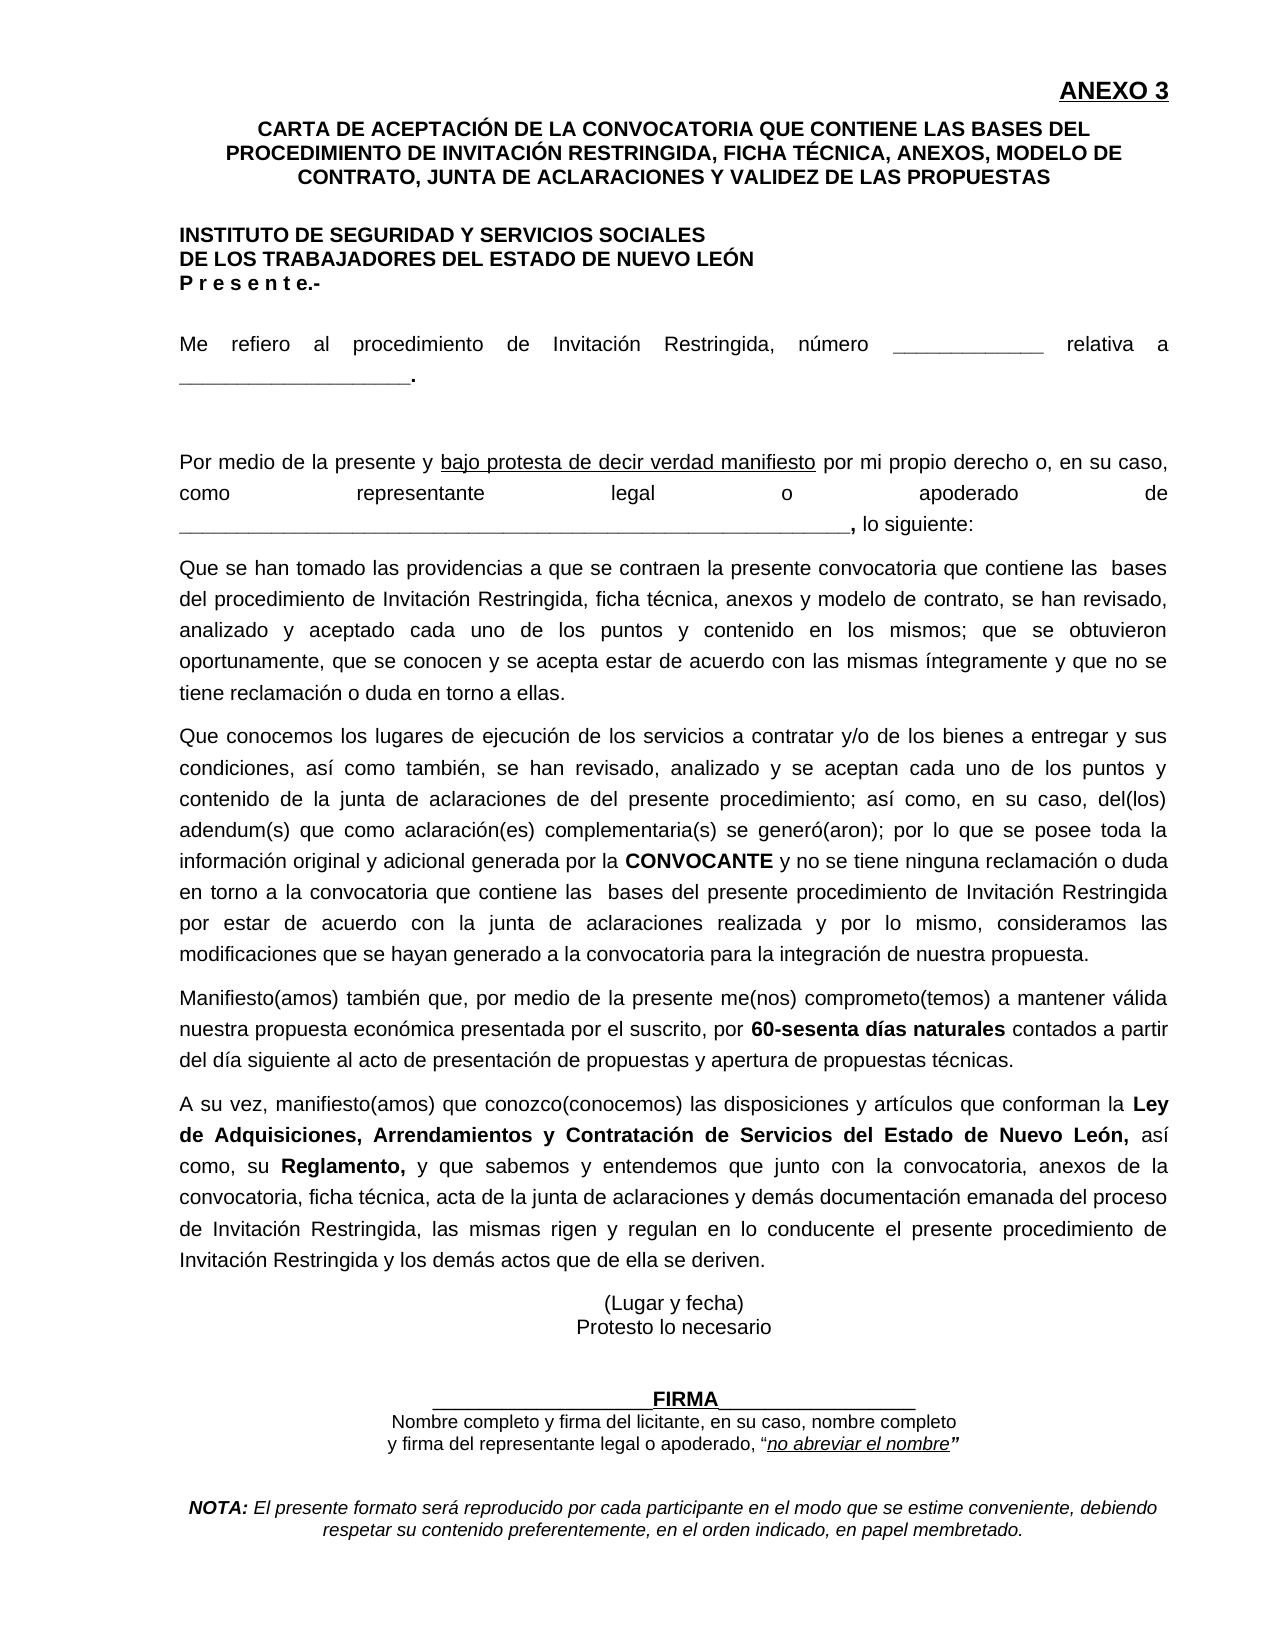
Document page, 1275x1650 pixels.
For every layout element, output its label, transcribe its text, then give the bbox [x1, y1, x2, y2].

text A su vez, manifiesto(amos) que conozco(conocemos) las disposiciones y artículos que conforman la Ley de Adquisiciones, Arrendamientos y Contratación de Servicios del Estado de Nuevo León, así como, su Reglamento, y que sabemos y entendemos que junto con la convocatoria, anexos de la convocatoria, ficha técnica, acta de la junta de aclaraciones y demás documentación emanada del proceso de Invitación Restringida, las mismas rigen y regulan en lo conducente el presente procedimiento de Invitación Restringida y los demás actos que de ella se deriven. [179, 1092, 1169, 1271]
text Manifiesto(amos) también que, por medio de la presente me(nos) comprometo(temos) a mantener válida nuestra propuesta económica presentada por el suscrito, por 60-sesenta días naturales contados a partir del día siguiente al acto de presentación de propuestas y apertura de propuestas técnicas. [179, 986, 1169, 1072]
text Me refiero al procedimiento de Invitación Restringida, número _____________ relativa a ____________________. [179, 332, 1169, 387]
text P r e s e n t e.- [179, 271, 1169, 295]
text CARTA DE ACEPTACIÓN DE LA CONVOCATORIA QUE CONTIENE LAS BASES DEL PROCEDIMIENTO DE INVITACIÓN RESTRINGIDA, FICHA TÉCNICA, ANEXOS, MODELO DE CONTRATO, JUNTA DE ACLARACIONES Y VALIDEZ DE LAS PROPUESTAS [179, 117, 1169, 189]
text Protesto lo necesario [179, 1315, 1169, 1339]
text INSTITUTO DE SEGURIDAD Y SERVICIOS SOCIALES [179, 223, 1169, 247]
text Que conocemos los lugares de ejecución de los servicios a contratar y/o de los bienes a entregar y sus condiciones, así como también, se han revisado, analizado y se aceptan cada uno de los puntos y contenido de la junta de aclaraciones de del presente procedimiento; así como, en su caso, del(los) adendum(s) que como aclaración(es) complementaria(s) se generó(aron); por lo que se posee toda la información original y adicional generada por la CONVOCANTE y no se tiene ninguna reclamación o duda en torno a la convocatoria que contiene las bases del presente procedimiento de Invitación Restringida por estar de acuerdo con la junta de aclaraciones realizada y por lo mismo, consideramos las modificaciones que se hayan generado a la convocatoria para la integración de nuestra propuesta. [179, 724, 1169, 966]
text Nombre completo y firma del licitante, en su caso, nombre completo [179, 1411, 1169, 1432]
text DE LOS TRABAJADORES DEL ESTADO DE NUEVO LEÓN [179, 247, 1169, 271]
text (Lugar y fecha) [179, 1291, 1169, 1315]
text y firma del representante legal o apoderado, “no abreviar el nombre” [179, 1432, 1169, 1454]
text ANEXO 3 [179, 76, 1169, 104]
text NOTA: El presente formato será reproducido por cada participante en el modo que se estime conveniente, debiendo respetar su contenido preferentemente, en el orden indicado, en papel membretado. [179, 1497, 1169, 1540]
text ___________________FIRMA_________________ [179, 1387, 1169, 1411]
text Que se han tomado las providencias a que se contraen la presente convocatoria que contiene las bases del procedimiento de Invitación Restringida, ficha técnica, anexos y modelo de contrato, se han revisado, analizado y aceptado cada uno de los puntos y contenido en los mismos; que se obtuvieron oportunamente, que se conocen y se acepta estar de acuerdo con las mismas íntegramente y que no se tiene reclamación o duda en torno a ellas. [179, 556, 1169, 704]
text Por medio de la presente y bajo protesta de decir verdad manifiesto por mi propio derecho o, en su caso, como representante legal o apoderado de __________________________________________________________, lo siguiente: [179, 450, 1169, 536]
